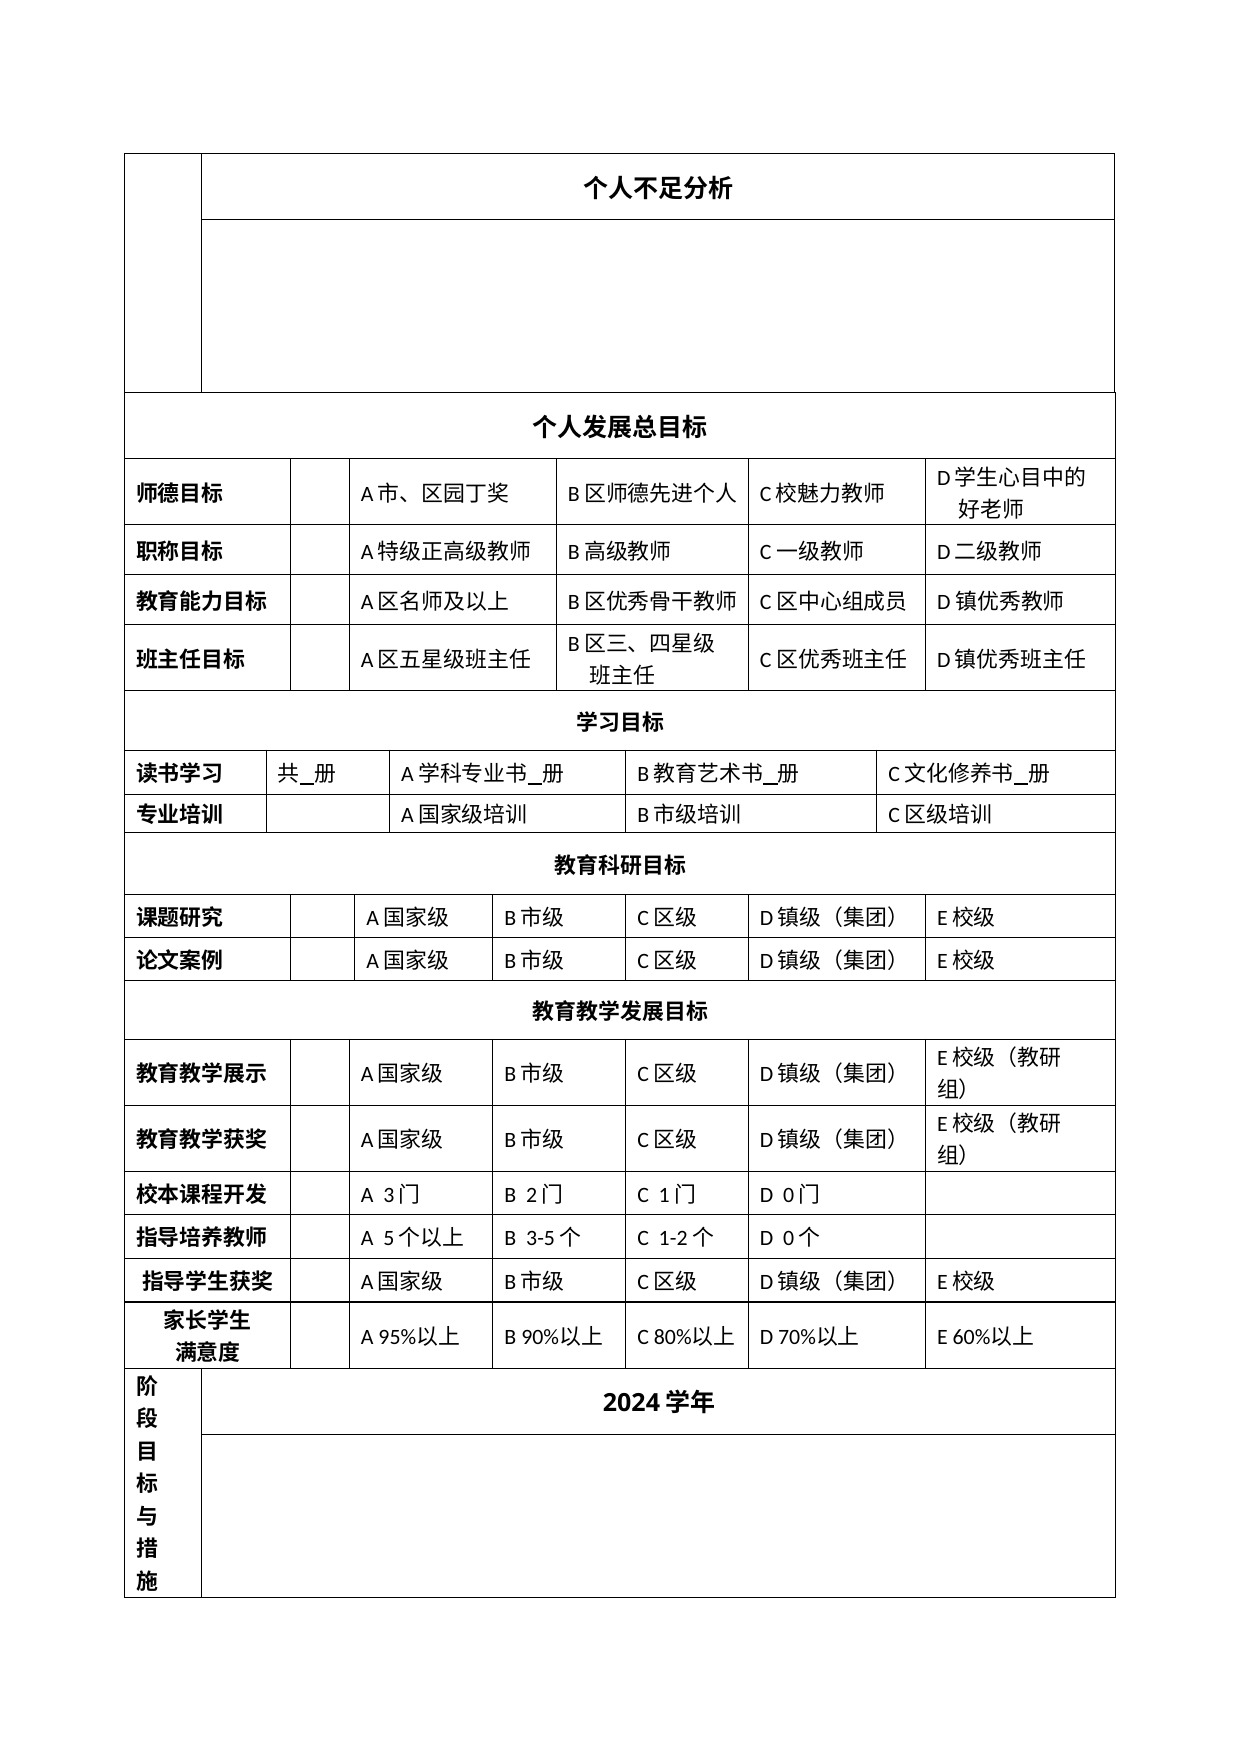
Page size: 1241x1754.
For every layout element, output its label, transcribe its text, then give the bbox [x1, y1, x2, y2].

table_cell E校级（教研组） [926, 1040, 1115, 1104]
table_cell 个人不足分析 [202, 154, 1114, 219]
table_cell 指导学生获奖 [125, 1259, 290, 1301]
table_cell [291, 1106, 349, 1171]
table_cell E校级（教研组） [926, 1106, 1115, 1171]
table_cell [291, 459, 349, 524]
table_cell A市、区园丁奖 [350, 459, 556, 524]
table_cell D二级教师 [926, 525, 1115, 574]
table_cell B市级 [493, 938, 625, 979]
table_cell B区三、四星级 班主任 [557, 625, 748, 690]
table_cell C区级 [626, 1106, 748, 1171]
table_cell A 3门 [350, 1172, 492, 1214]
table_cell A国家级培训 [390, 795, 625, 832]
table_cell D镇级（集团） [749, 895, 925, 937]
table_cell B市级 [493, 1040, 625, 1104]
table_cell E 60%以上 [926, 1303, 1115, 1367]
table_cell A学科专业书 册 [390, 751, 625, 794]
table_cell [267, 795, 389, 832]
table_cell A 95%以上 [350, 1303, 492, 1367]
table_cell D镇级（集团） [749, 1106, 925, 1171]
table_cell [291, 895, 354, 937]
table_cell A 5个以上 [350, 1215, 492, 1258]
table_cell A国家级 [355, 938, 492, 979]
table_cell 指导培养教师 [125, 1215, 290, 1258]
table_cell C 80%以上 [626, 1303, 748, 1367]
table_cell A国家级 [355, 895, 492, 937]
table_cell [291, 1172, 349, 1214]
table_cell 课题研究 [125, 895, 290, 937]
table_cell 校本课程开发 [125, 1172, 290, 1214]
table_cell [202, 220, 1114, 392]
table_cell B 2门 [493, 1172, 625, 1214]
table_cell E校级 [926, 938, 1115, 979]
table_cell [926, 1215, 1115, 1258]
table_cell [291, 1215, 349, 1258]
table_cell A国家级 [350, 1106, 492, 1171]
table_cell D学生心目中的好老师 [926, 459, 1115, 524]
table_cell C 区中心组成员 [749, 575, 925, 624]
table_cell B市级培训 [626, 795, 876, 832]
table_cell C 一级教师 [749, 525, 925, 574]
table_cell B区师德先进个人 [557, 459, 748, 524]
table_cell C校魅力教师 [749, 459, 925, 524]
table_cell 教育能力目标 [125, 575, 290, 624]
table_cell C 1门 [626, 1172, 748, 1214]
table_cell 教育科研目标 [125, 833, 1115, 894]
table_cell D镇级（集团） [749, 1259, 925, 1301]
table_cell D镇级（集团） [749, 1040, 925, 1104]
table_cell 职称目标 [125, 525, 290, 574]
table_cell A特级正高级教师 [350, 525, 556, 574]
table_cell A区五星级班主任 [350, 625, 556, 690]
table_cell [202, 1435, 1115, 1597]
table_cell C区级 [626, 895, 748, 937]
table_cell C区级 [626, 938, 748, 979]
table_cell B教育艺术书 册 [626, 751, 876, 794]
table_cell A国家级 [350, 1040, 492, 1104]
table_cell C区级 [626, 1259, 748, 1301]
table_cell 教育教学获奖 [125, 1106, 290, 1171]
table_cell B市级 [493, 1259, 625, 1301]
table_cell 读书学习 [125, 751, 266, 794]
table_cell [291, 575, 349, 624]
table_cell [291, 1040, 349, 1104]
table_cell C文化修养书 册 [877, 751, 1115, 794]
table_cell A国家级 [350, 1259, 492, 1301]
table_cell 个人发展总目标 [125, 393, 1115, 458]
table_cell D 镇优秀教师 [926, 575, 1115, 624]
table_cell B 90%以上 [493, 1303, 625, 1367]
table_cell [926, 1172, 1115, 1214]
table_cell C 区优秀班主任 [749, 625, 925, 690]
table_cell 班主任目标 [125, 625, 290, 690]
table_cell 教育教学展示 [125, 1040, 290, 1104]
table_cell 专业培训 [125, 795, 266, 832]
table_cell E校级 [926, 1259, 1115, 1301]
table_cell B区优秀骨干教师 [557, 575, 748, 624]
table_cell 阶 段 目 标 与 措 施 [125, 1369, 201, 1597]
table_cell D镇优秀班主任 [926, 625, 1115, 690]
table_cell 师德目标 [125, 459, 290, 524]
table_cell [291, 1259, 349, 1301]
table_cell B高级教师 [557, 525, 748, 574]
table_cell [291, 525, 349, 574]
table_cell 论文案例 [125, 938, 290, 979]
table_cell B市级 [493, 1106, 625, 1171]
table_cell A区名师及以上 [350, 575, 556, 624]
table_cell 教育教学发展目标 [125, 981, 1115, 1038]
table_cell C区级 [626, 1040, 748, 1104]
table_cell [291, 938, 354, 979]
table_cell 学习目标 [125, 691, 1115, 749]
table_cell B市级 [493, 895, 625, 937]
table_cell E校级 [926, 895, 1115, 937]
table_cell [291, 1303, 349, 1367]
table_cell C 1-2个 [626, 1215, 748, 1258]
table_cell [291, 625, 349, 690]
table_cell 家长学生 满意度 [125, 1303, 290, 1367]
table_cell D 0个 [749, 1215, 925, 1258]
table_cell 共 册 [267, 751, 389, 794]
table_cell D镇级（集团） [749, 938, 925, 979]
table_cell D 0门 [749, 1172, 925, 1214]
table_cell D 70%以上 [749, 1303, 925, 1367]
table_cell B 3-5个 [493, 1215, 625, 1258]
table_cell C区级培训 [877, 795, 1115, 832]
table_cell 2024学年 [202, 1369, 1115, 1433]
